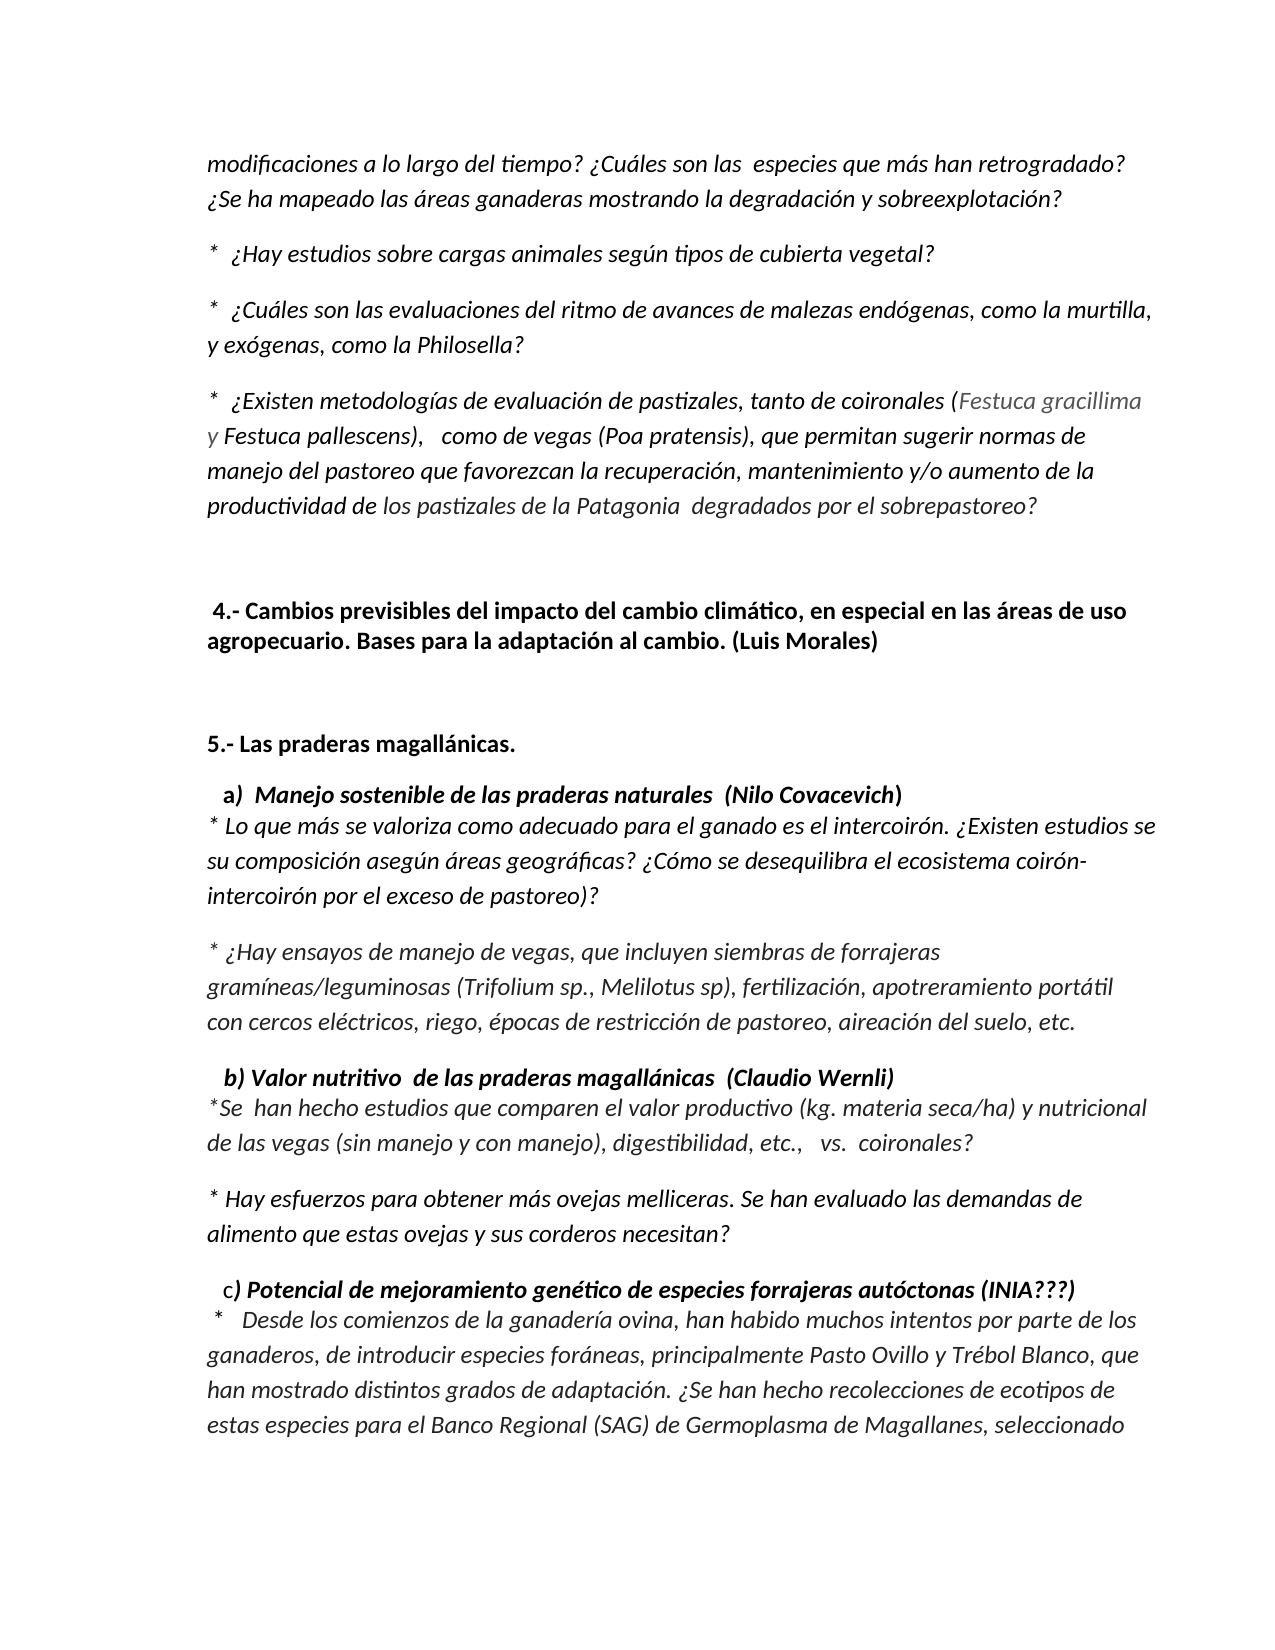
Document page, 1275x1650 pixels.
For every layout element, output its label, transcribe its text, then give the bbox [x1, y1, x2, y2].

text * ¿Hay estudios sobre cargas animales según tipos de cubierta vegetal? [207, 238, 1157, 269]
list c) Potencial de mejoramiento genético de especies forrajeras autóctonas (INIA???) [223, 1274, 1157, 1304]
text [207, 1304, 1157, 1440]
text 5.- Las praderas magallánicas. [207, 728, 1157, 759]
text * Hay esfuerzos para obtener más ovejas melliceras. Se han evaluado las demandas de alimento que estas ovejas y sus corderos necesitan? [207, 1183, 1157, 1248]
text *Se han hecho estudios que comparen el valor productivo (kg. materia seca/ha) y nutricional de las vegas (sin manejo y con manejo), digestibilidad, etc., vs. coironales? [207, 1092, 1157, 1158]
text * ¿Cuáles son las evaluaciones del ritmo de avances de malezas endógenas, como la murtilla, y exógenas, como la Philosella? [207, 294, 1157, 360]
text 4.- Cambios previsibles del impacto del cambio climático, en especial en las áreas de uso agropecuario. Bases para la adaptación al cambio. (Luis Morales) [207, 595, 1157, 656]
text * Lo que más se valoriza como adecuado para el ganado es el intercoirón. ¿Existen estudios se su composición asegún áreas geográficas? ¿Cómo se desequilibra el ecosistema coirón-intercoirón por el exceso de pastoreo)? [207, 841, 1157, 911]
list a) Manejo sostenible de las praderas naturales (Nilo Covacevich) [223, 779, 1157, 810]
text * ¿Hay ensayos de manejo de vegas, que incluyen siembras de forrajeras gramíneas/leguminosas (Trifolium sp., Melilotus sp), fertilización, apotreramiento portátil con cercos eléctricos, riego, épocas de restricción de pastoreo, aireación del suelo, etc. [207, 936, 1157, 1036]
text * ¿Existen metodologías de evaluación de pastizales, tanto de coironales (Festuca gracillima y Festuca pallescens), como de vegas (Poa pratensis), que permitan sugerir normas de manejo del pastoreo que favorezcan la recuperación, mantenimiento y/o aumento de la productividad de los pastizales de la Patagonia degradados por el sobrepastoreo? [207, 385, 1157, 521]
list b) Valor nutritivo de las praderas magallánicas (Claudio Wernli) [207, 1062, 1211, 1092]
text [207, 148, 1157, 213]
